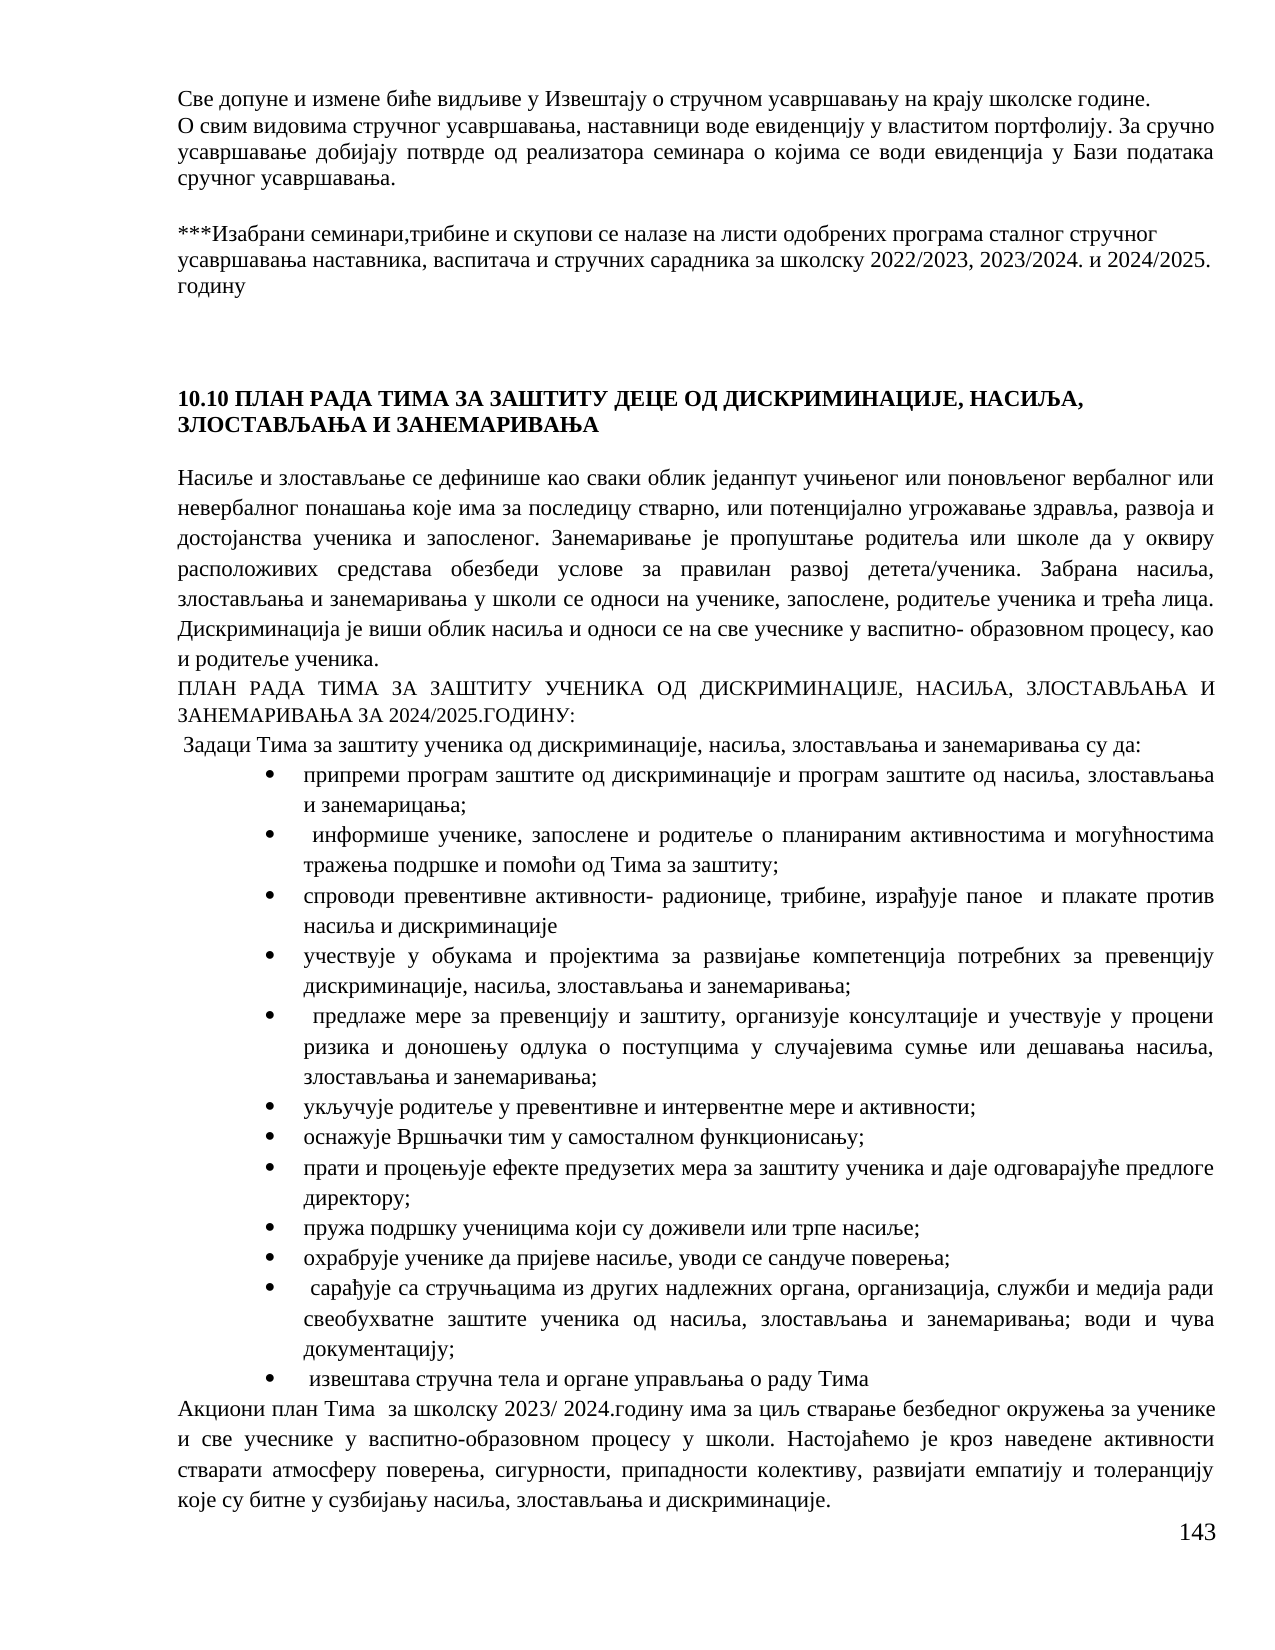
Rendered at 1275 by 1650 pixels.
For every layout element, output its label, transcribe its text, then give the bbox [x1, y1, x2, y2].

list охрабрује ученике да пријеве насиље, уводи се сандуче поверења; [266, 1244, 1216, 1271]
list извештава стручна тела и органе управљања о раду Тима [266, 1365, 1216, 1391]
text Све допуне и измене биће видљиве у Извештају о стручном усавршавању на крају школске године. [177, 85, 1216, 112]
list укључује родитеље у превентивне и интервентне мере и активности; [266, 1093, 1216, 1119]
text ***Изабрани семинари,трибине и скупови се налазе на листи одобрених програма сталног стручног усавршавања наставника, васпитача и стручних сарадника за школску 2022/2023, 2023/2024. и 2024/2025. годину [177, 219, 1216, 299]
text О свим видовима стручног усавршавања, наставници воде евиденцију у властитом портфолију. За сручно усавршавање добијају потврде од реализатора семинара о којима се води евиденција у Бази података сручног усавршавања. [177, 112, 1216, 191]
list пружа подршку ученицима који су доживели или трпе насиље; [266, 1214, 1216, 1240]
text Акциони план Тима за школску 2023/ 2024.годину има за циљ стварање безбедног окружења за ученике и све учеснике у васпитно-образовном процесу у школи. Настојаћемо је кроз наведене активности стварати атмосферу поверења, сигурности, припадности колективу, развијати емпатију и толеранцију које су битне у сузбијању насиља, злостављања и дискриминације. [177, 1395, 1216, 1512]
list припреми програм заштите од дискриминације и програм заштите од насиља, злостављања и занемарицања; [266, 761, 1216, 817]
text Насиље и злостављање се дефинише као сваки облик једанпут учињеног или поновљеног вербалног или невербалног понашања које има за последицу стварно, или потенцијално угрожавање здравља, развоја и достојанства ученика и запосленог. Занемаривање је пропуштање родитеља или школе да у оквиру расположивих средстава обезбеди услове за правилан развој детета/ученика. Забрана насиља, злостављања и занемаривања у школи се односи на ученике, запослене, родитеље ученика и трећа лица. Дискриминација је виши облик насиља и односи се на све учеснике у васпитно- образовном процесу, као и родитеље ученика. [177, 464, 1216, 672]
text Задаци Тима за заштиту ученика од дискриминације, насиља, злостављања и занемаривања су да: [177, 731, 1216, 757]
list оснажује Вршњачки тим у самосталном функционисању; [266, 1123, 1216, 1150]
list информише ученике, запослене и родитеље о планираним активностима и могућностима тражења подршке и помоћи од Тима за заштиту; [266, 821, 1216, 878]
list спроводи превентивне активности- радионице, трибине, израђује паное и плакате против насиља и дискриминације [266, 882, 1216, 938]
list учествује у обукама и пројектима за развијање компетенција потребних за превенцију дискриминације, насиља, злостављања и занемаривања; [266, 942, 1216, 999]
text ПЛАН РАДА ТИМА ЗА ЗАШТИТУ УЧЕНИКА ОД ДИСКРИМИНАЦИЈЕ, НАСИЉА, ЗЛОСТАВЉАЊА И ЗАНЕМАРИВАЊА ЗА 2024/2025.ГОДИНУ: [177, 675, 1216, 727]
text 10.10 ПЛАН РАДА ТИМА ЗА ЗАШТИТУ ДЕЦЕ ОД ДИСКРИМИНАЦИЈЕ, НАСИЉА, ЗЛОСТАВЉАЊА И ЗАНЕМАРИВАЊА [177, 385, 1216, 438]
list сарађује са стручњацима из других надлежних органа, организација, служби и медија ради свеобухватне заштите ученика од насиља, злостављања и занемаривања; води и чува документацију; [266, 1274, 1216, 1361]
list прати и процењује ефекте предузетих мера за заштиту ученика и даје одговарајуће предлоге директору; [266, 1153, 1216, 1210]
list предлаже мере за превенцију и заштиту, организује консултације и учествује у процени ризика и доношењу одлука о поступцима у случајевима сумње или дешавања насиља, злостављања и занемаривања; [266, 1002, 1216, 1089]
